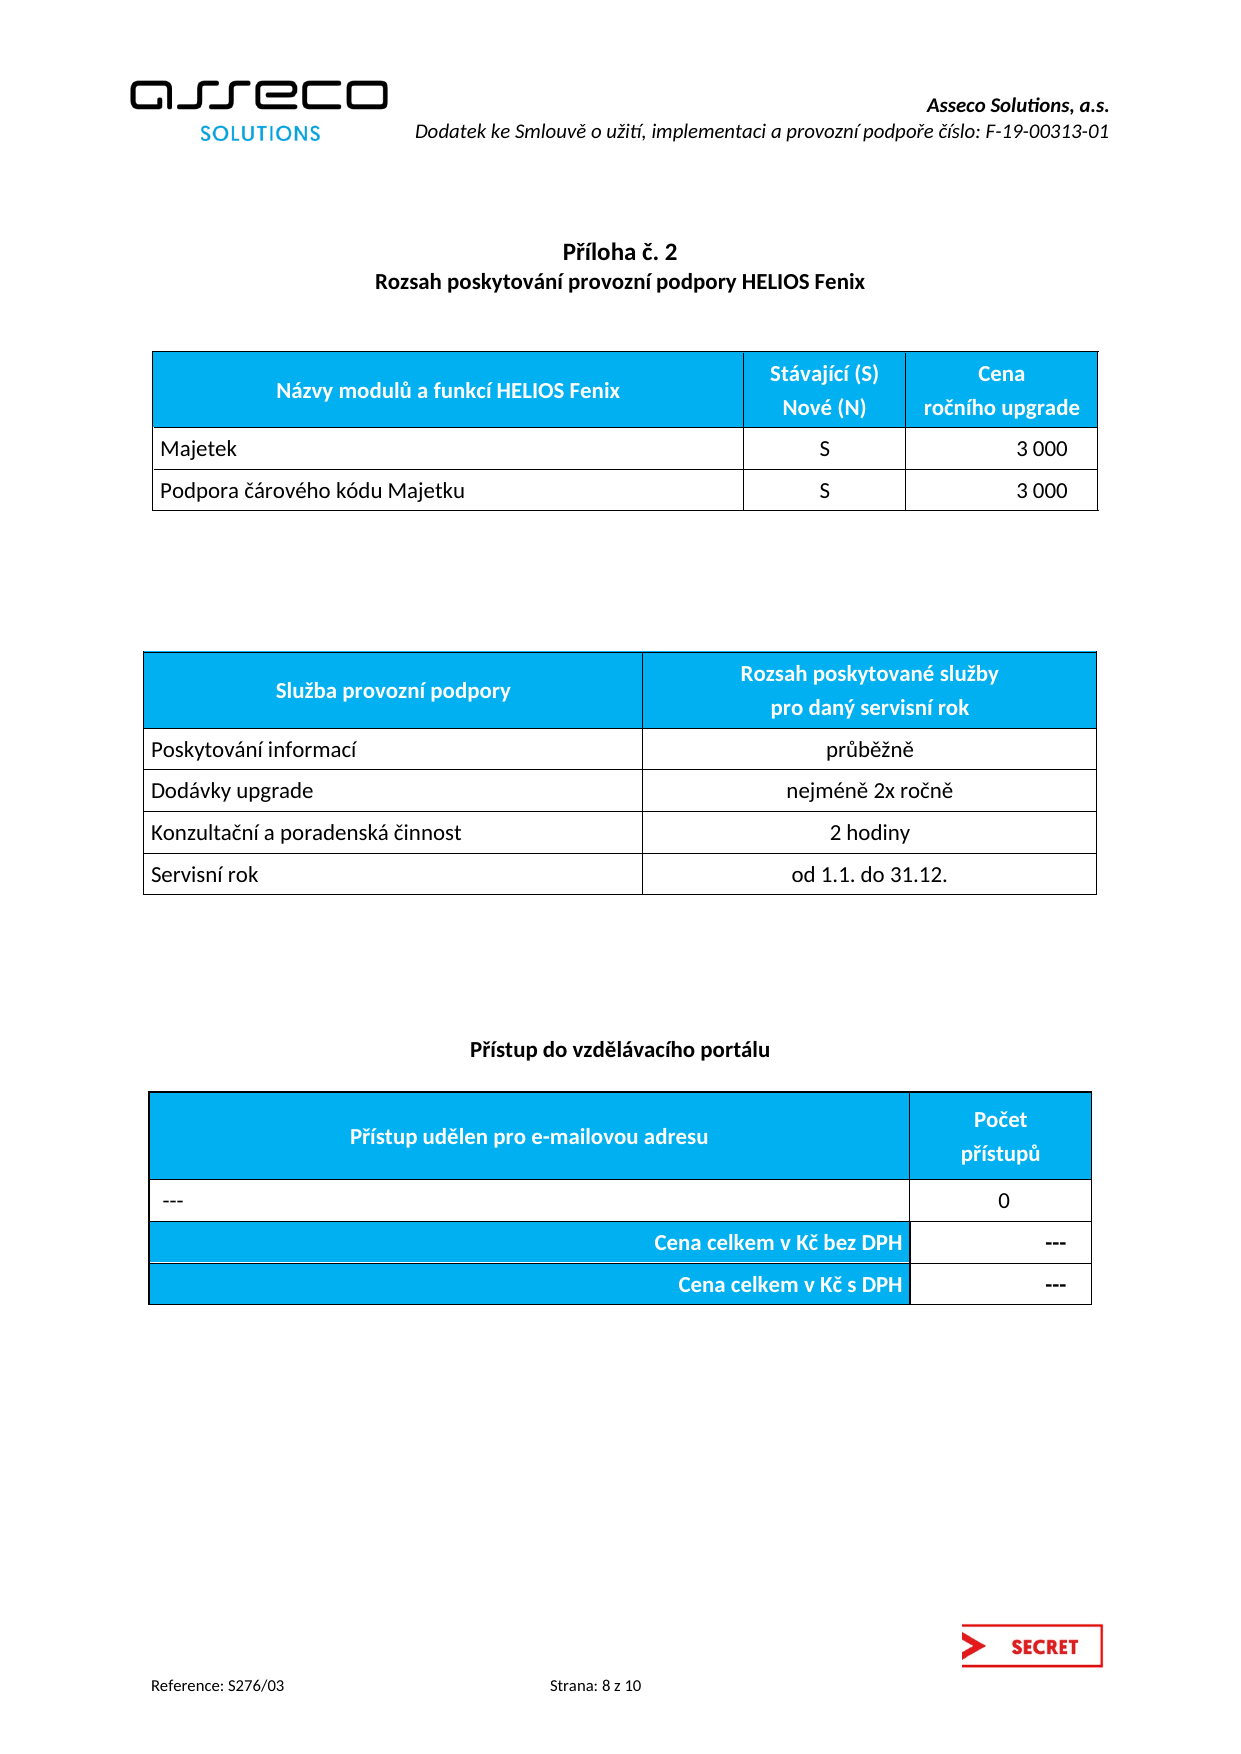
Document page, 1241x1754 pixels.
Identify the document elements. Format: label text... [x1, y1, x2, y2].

picture [130, 80, 388, 141]
table_cell Dodávky upgrade [144, 770, 642, 811]
table_cell Servisní rok [144, 854, 642, 894]
table_header Cena ročního upgrade [906, 352, 1097, 427]
table_cell 3 000 [906, 470, 1097, 510]
text Příloha č. 2 [130, 236, 1110, 267]
table_header Názvy modulů a funkcí HELIOS Fenix [153, 352, 743, 427]
table_cell --- [911, 1222, 1091, 1262]
text Rozsah poskytování provozní podpory HELIOS Fenix [130, 267, 1110, 295]
table_cell 3 000 [906, 428, 1097, 469]
table_cell od 1.1. do 31.12. [643, 854, 1096, 894]
table_cell Cena celkem v Kč s DPH [150, 1264, 909, 1304]
table_cell Podpora čárového kódu Majetku [153, 470, 743, 510]
table_header Rozsah poskytované služby pro daný servisní rok [643, 653, 1096, 728]
table_cell Poskytování informací [144, 729, 642, 769]
table_cell průběžně [643, 729, 1096, 769]
table_cell S [744, 470, 905, 510]
table_cell 2 hodiny [643, 812, 1096, 852]
table_cell Konzultační a poradenská činnost [144, 812, 642, 852]
table_cell Majetek [153, 428, 743, 469]
table_cell 0 [910, 1180, 1091, 1221]
picture [279, 128, 288, 138]
picture [298, 133, 303, 141]
table_header Stávající (S) Nové (N) [744, 352, 905, 427]
table_header Přístup udělen pro e-mailovou adresu [150, 1093, 909, 1179]
text Přístup do vzdělávacího portálu [130, 1035, 1110, 1063]
table_cell --- [911, 1264, 1091, 1304]
table_cell Cena celkem v Kč bez DPH [150, 1222, 909, 1262]
table_cell nejméně 2x ročně [643, 770, 1096, 811]
picture [216, 128, 225, 138]
table_header Počet přístupů [910, 1093, 1091, 1179]
table_cell --- [150, 1180, 909, 1221]
picture [962, 1616, 1111, 1676]
table_cell S [744, 428, 905, 469]
table_header Služba provozní podpory [144, 653, 642, 728]
